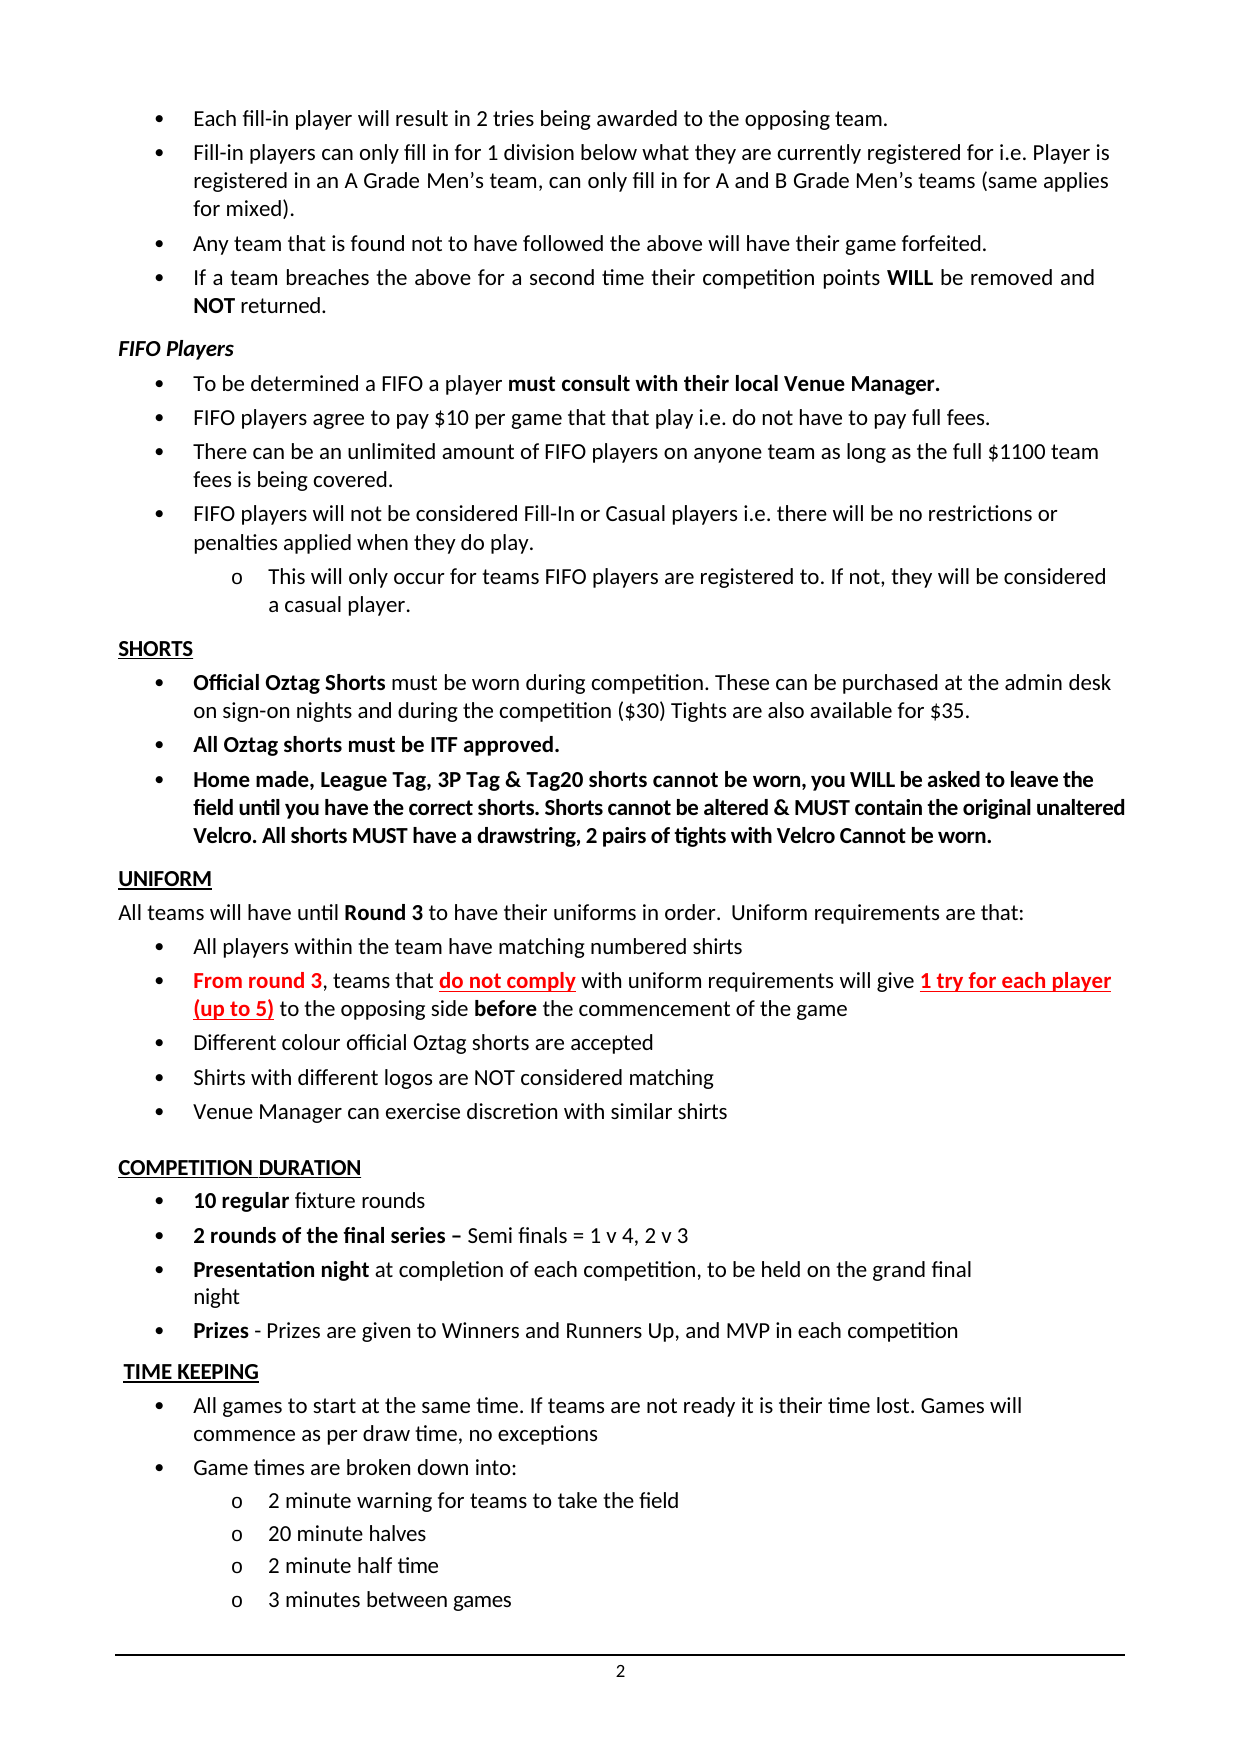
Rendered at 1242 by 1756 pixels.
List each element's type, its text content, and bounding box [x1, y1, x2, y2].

list To be determined a FIFO a player must consult with their local Venue Manager. [156, 369, 1137, 397]
text All teams will have until Round 3 to have their uniforms in order. Uniform requirements are that: [118, 898, 1137, 926]
list Fill-in players can only fill in for 1 division below what they are currently registered for i.e. Player is registered in an A Grade Men’s team, can only fill in for A and B Grade Men’s teams (same applies for mixed). [156, 138, 1111, 222]
subtitle SHORTS [118, 634, 1137, 662]
list Official Oztag Shorts must be worn during competition. These can be purchased at the admin desk on sign-on nights and during the competition ($30) Tights are also available for $35. [156, 668, 1116, 724]
list Prizes - Prizes are given to Winners and Runners Up, and MVP in each competition [156, 1316, 1137, 1344]
list FIFO players agree to pay $10 per game that that play i.e. do not have to pay full fees. [156, 403, 1137, 431]
list Each fill-in player will result in 2 tries being awarded to the opposing team. [156, 104, 1137, 132]
list Presentation night at completion of each competition, to be held on the grand final night [156, 1255, 974, 1310]
list Any team that is found not to have followed the above will have their game forfeited. [156, 229, 1137, 257]
subtitle COMPETITION DURATION [118, 1153, 1137, 1181]
list Home made, League Tag, 3P Tag & Tag20 shorts cannot be worn, you WILL be asked to leave the field until you have the correct shorts. Shorts cannot be altered & MUST contain the original unaltered Velcro. All shorts MUST have a drawstring, 2 pairs of tights with Velcro Cannot be worn. [156, 765, 1137, 849]
list Venue Manager can exercise discretion with similar shirts [156, 1097, 1137, 1125]
list 10 regular fixture rounds [156, 1187, 1137, 1215]
list 2 rounds of the final series – Semi finals = 1 v 4, 2 v 3 [156, 1221, 1137, 1249]
list All players within the team have matching numbered shirts [156, 932, 1137, 960]
list All games to start at the same time. If teams are not ready it is their time lost. Games will commence as per draw time, no exceptions [156, 1391, 1023, 1447]
list 20 minute halves [231, 1519, 1137, 1547]
list FIFO players will not be considered Fill-In or Casual players i.e. there will be no restrictions or penalties applied when they do play. [156, 499, 1059, 556]
list There can be an unlimited amount of FIFO players on anyone team as long as the full $1100 team fees is being covered. [156, 437, 1099, 493]
subtitle TIME KEEPING [123, 1357, 1137, 1385]
list 2 minute warning for teams to take the field [231, 1486, 1137, 1514]
list 2 minute half time [231, 1552, 1137, 1580]
list Different colour official Oztag shorts are accepted [156, 1028, 1137, 1057]
subtitle FIFO Players [118, 334, 1137, 362]
list 3 minutes between games [231, 1585, 1137, 1613]
list If a team breaches the above for a second time their competition points WILL be removed and NOT returned. [156, 263, 1096, 319]
list From round 3, teams that do not comply with uniform requirements will give 1 try for each player (up to 5) to the opposing side before the commencement of the game [156, 966, 1113, 1022]
list Shirts with different logos are NOT considered matching [156, 1063, 1137, 1091]
list Game times are broken down into: [156, 1453, 1023, 1481]
list All Oztag shorts must be ITF approved. [156, 730, 1121, 758]
text UNIFORM [118, 864, 1137, 892]
list This will only occur for teams FIFO players are registered to. If not, they will be considered a casual player. [231, 562, 1107, 618]
